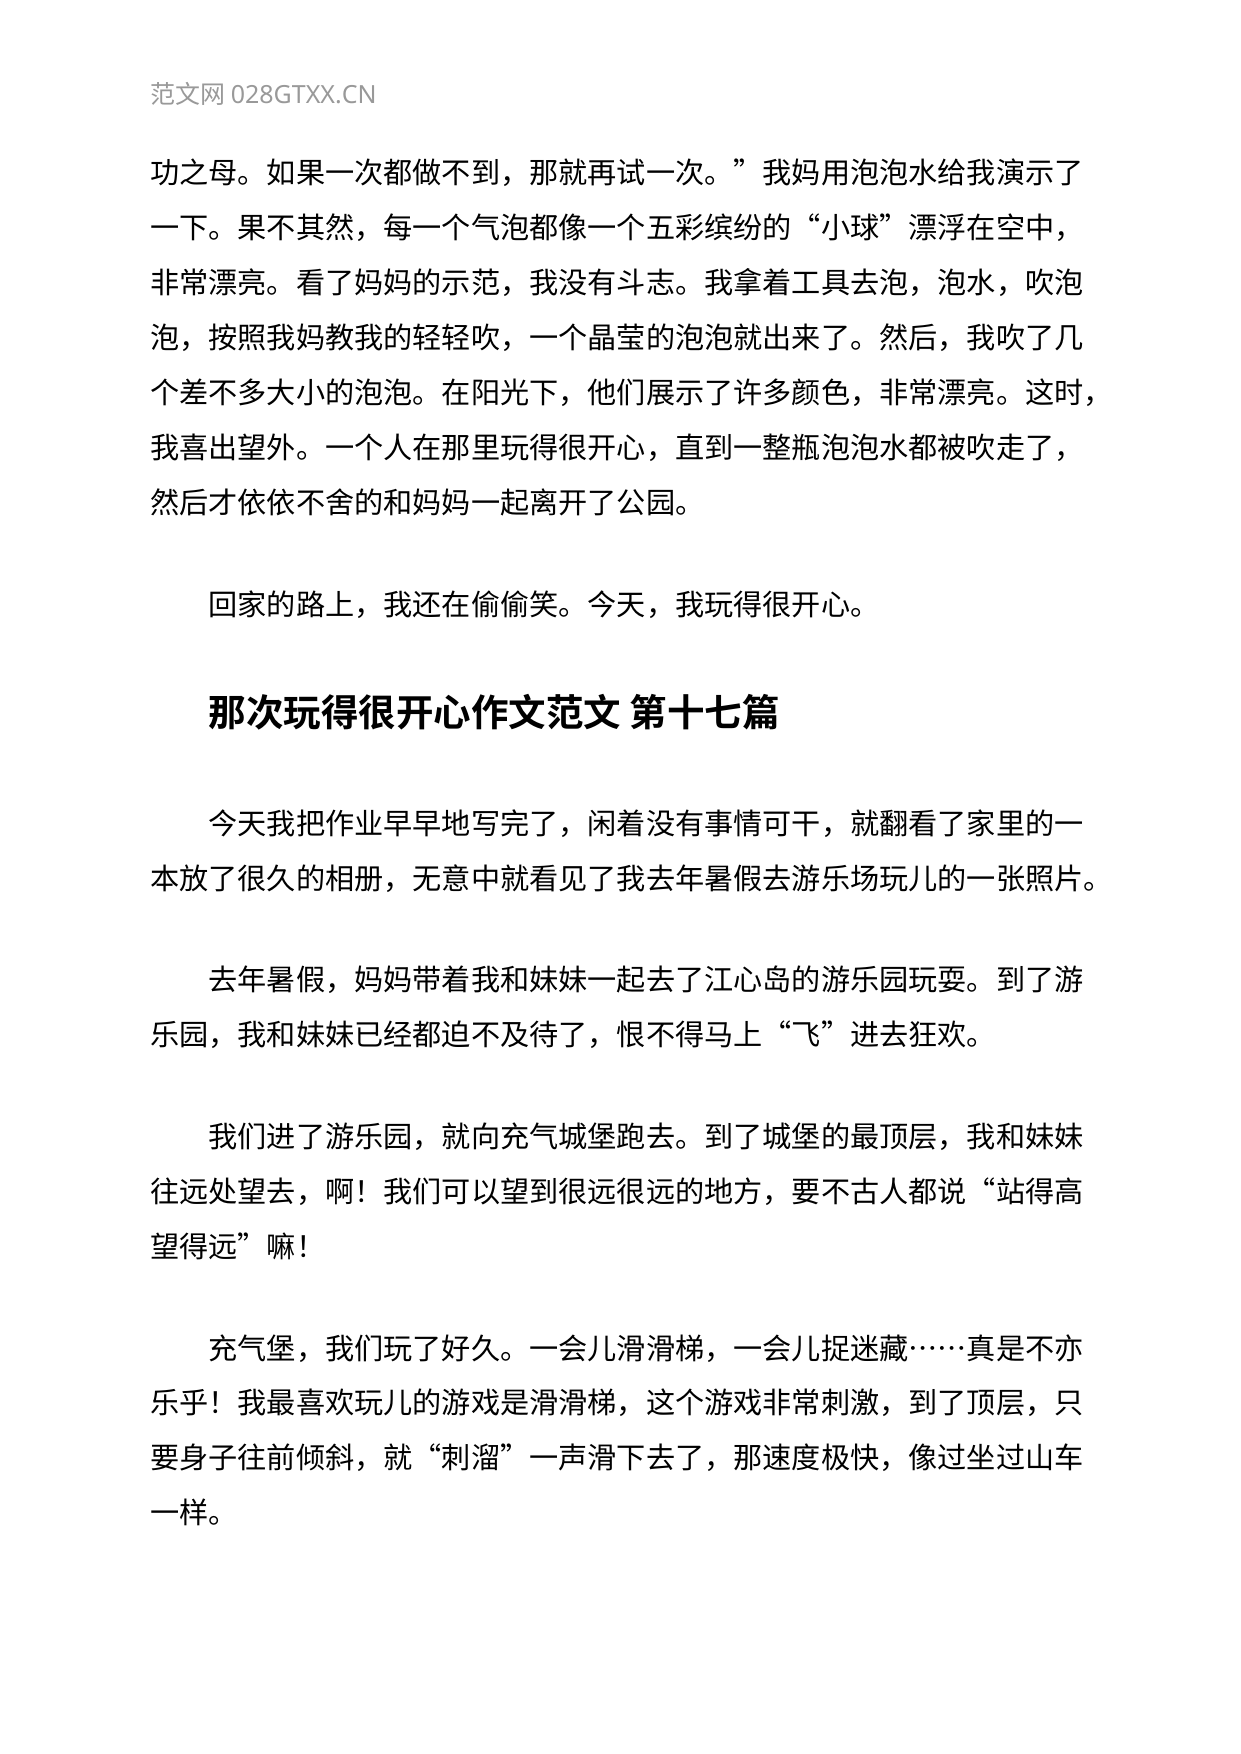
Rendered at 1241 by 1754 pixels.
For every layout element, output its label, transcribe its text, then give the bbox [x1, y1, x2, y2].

text 那次玩得很开心作文范文 第十七篇 [150, 683, 1090, 737]
text 去年暑假，妈妈带着我和妹妹一起去了江心岛的游乐园玩耍。到了游乐园，我和妹妹已经都迫不及待了，恨不得马上“飞”进去狂欢。 [150, 957, 1090, 1054]
text 今天我把作业早早地写完了，闲着没有事情可干，就翻看了家里的一本放了很久的相册，无意中就看见了我去年暑假去游乐场玩儿的一张照片。 [150, 800, 1090, 897]
text 回家的路上，我还在偷偷笑。今天，我玩得很开心。 [150, 581, 1090, 623]
text 充气堡，我们玩了好久。一会儿滑滑梯，一会儿捉迷藏……真是不亦乐乎！我最喜欢玩儿的游戏是滑滑梯，这个游戏非常刺激，到了顶层，只要身子往前倾斜，就“刺溜”一声滑下去了，那速度极快，像过坐过山车一样。 [150, 1325, 1090, 1532]
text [150, 150, 1090, 522]
text 我们进了游乐园，就向充气城堡跑去。到了城堡的最顶层，我和妹妹往远处望去，啊！我们可以望到很远很远的地方，要不古人都说“站得高望得远”嘛！ [150, 1114, 1090, 1266]
